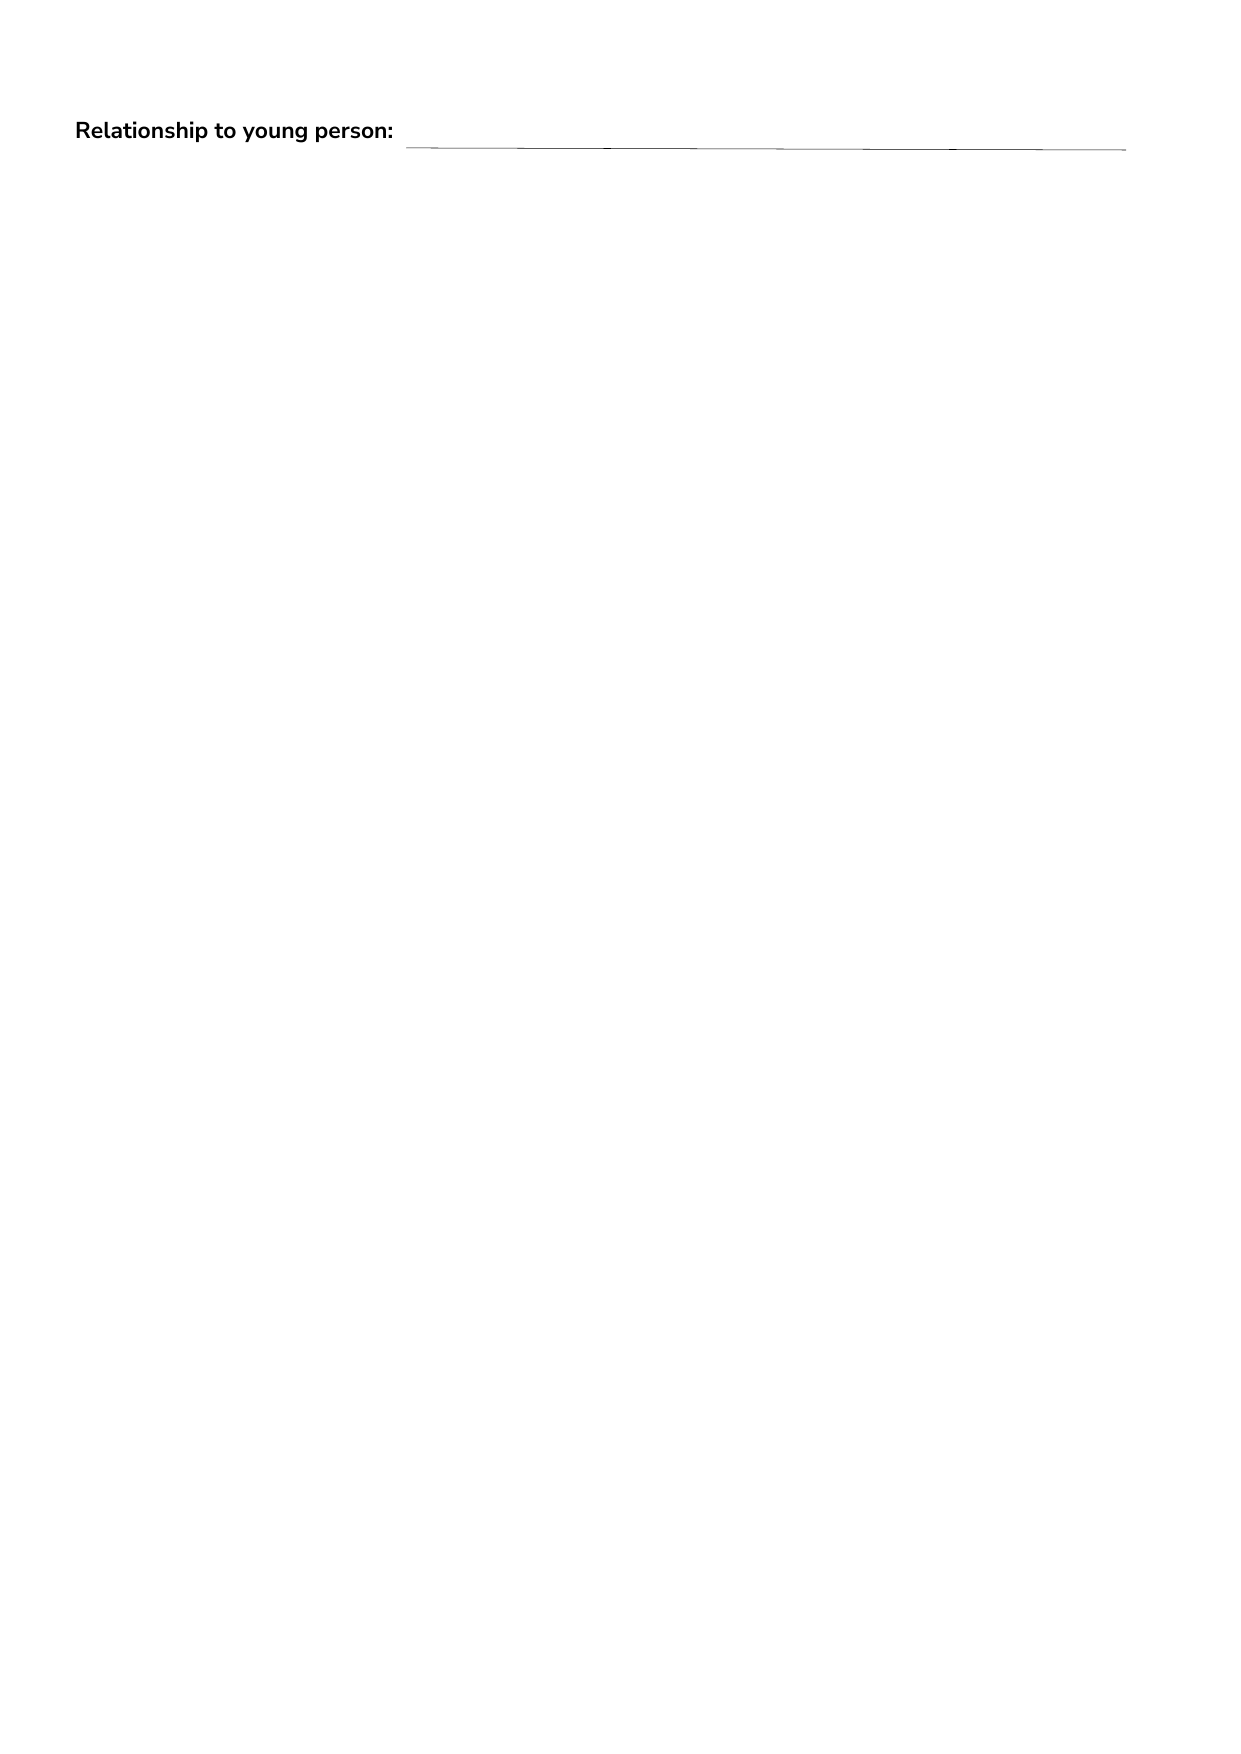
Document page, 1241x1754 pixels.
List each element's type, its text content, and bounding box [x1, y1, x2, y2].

text Relationship to young person: [75, 116, 1165, 147]
